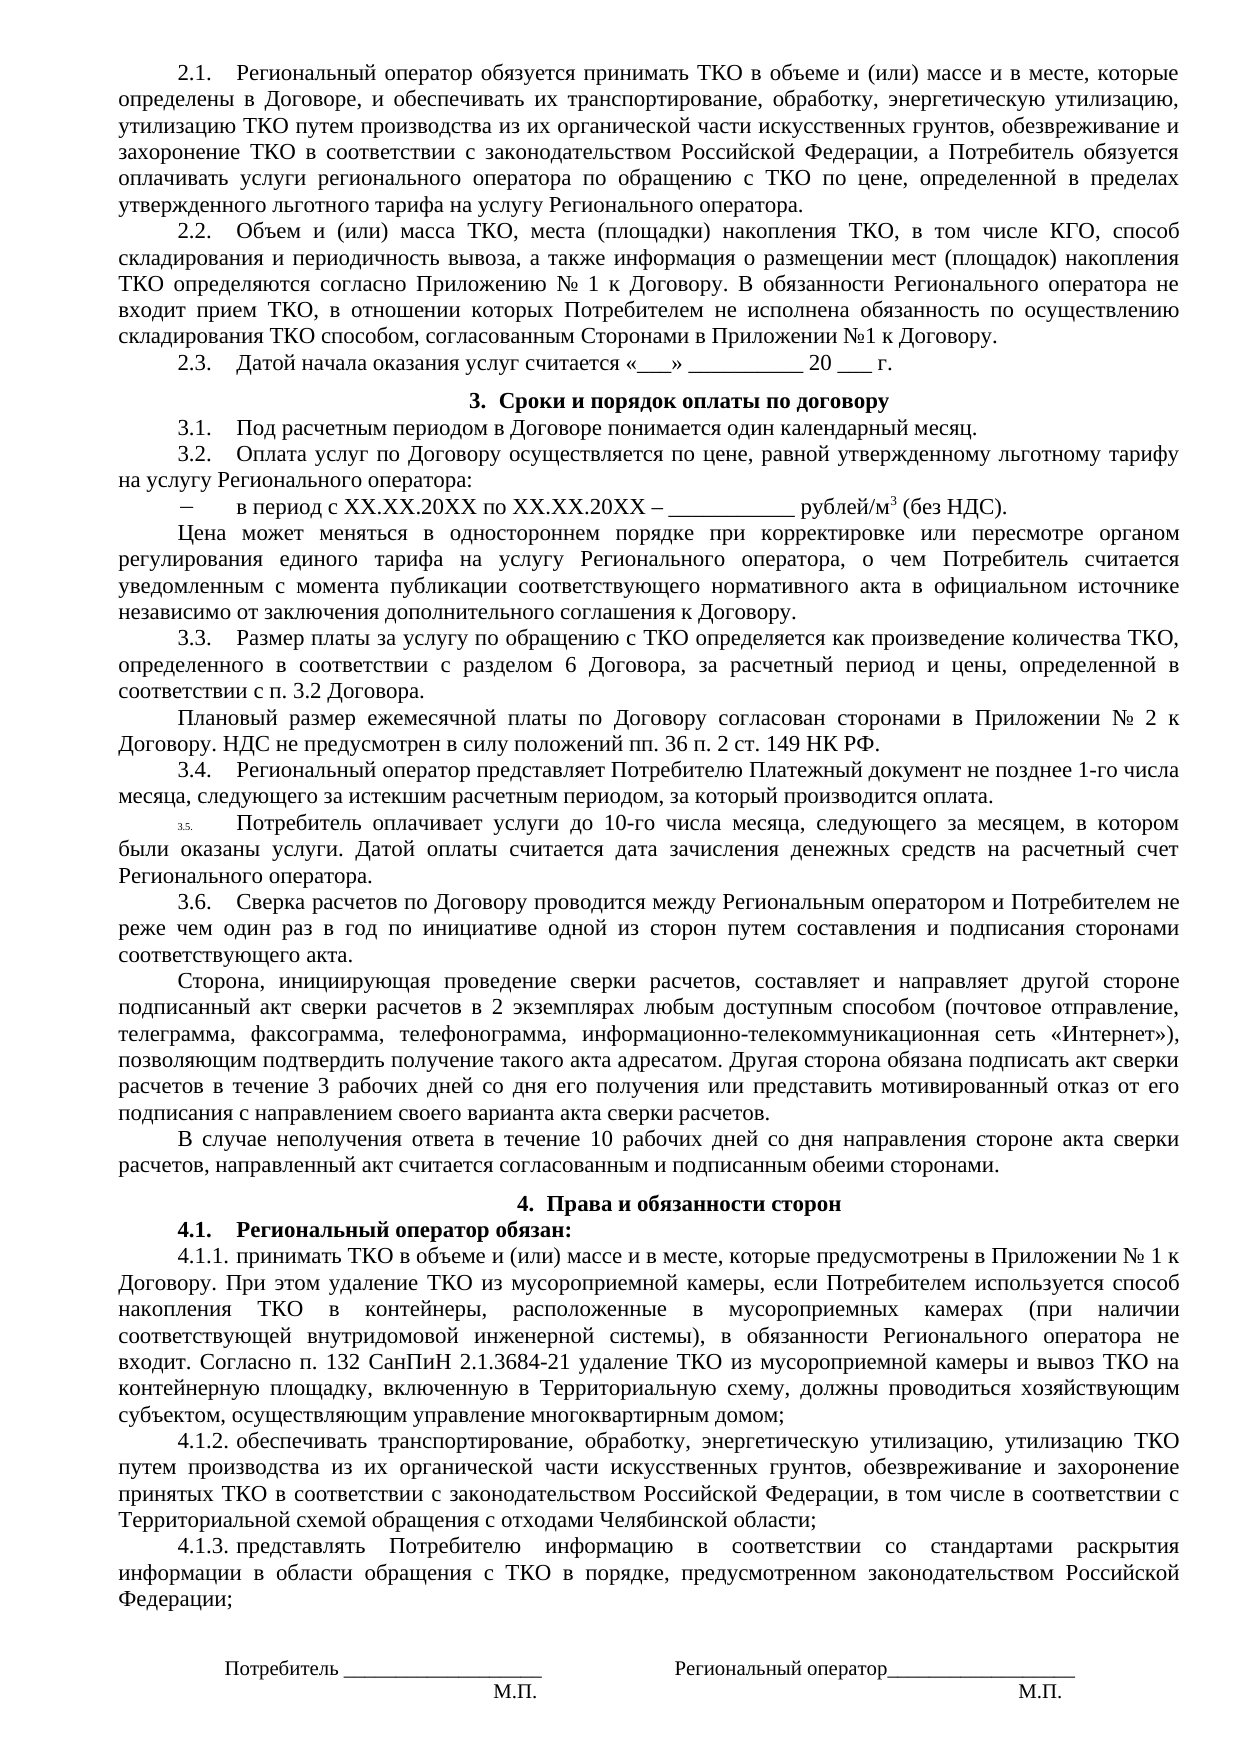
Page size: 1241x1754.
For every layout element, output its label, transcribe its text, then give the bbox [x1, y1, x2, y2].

list Цена может меняться в одностороннем порядке при корректировке или пересмотре органом регулирования единого тарифа на услугу Регионального оператора, о чем Потребитель считается уведомленным с момента публикации соответствующего нормативного акта в официальном источнике независимо от заключения дополнительного соглашения к Договору. [118, 519, 1181, 624]
list в период с ХХ.ХХ.20ХХ по ХХ.ХХ.20ХХ – ___________ рублей/м3 (без НДС). [118, 493, 1181, 519]
list Плановый размер ежемесячной платы по Договору согласован сторонами в Приложении № 2 к Договору. НДС не предусмотрен в силу положений пп. 36 п. 2 ст. 149 НК РФ. [118, 703, 1181, 756]
list Сроки и порядок оплаты по договору [118, 387, 1181, 414]
list Региональный оператор представляет Потребителю Платежный документ не позднее 1-го числа месяца, следующего за истекшим расчетным периодом, за который производится оплата. [118, 756, 1181, 809]
list Размер платы за услугу по обращению с ТКО определяется как произведение количества ТКО, определенного в соответствии с разделом 6 Договора, за расчетный период и цены, определенной в соответствии с п. 3.2 Договора. [118, 624, 1181, 703]
list обеспечивать транспортирование, обработку, энергетическую утилизацию, утилизацию ТКО путем производства из их органической части искусственных грунтов, обезвреживание и захоронение принятых ТКО в соответствии с законодательством Российской Федерации, в том числе в соответствии с Территориальной схемой обращения с отходами Челябинской области; [118, 1427, 1181, 1532]
list Региональный оператор обязуется принимать ТКО в объеме и (или) массе и в месте, которые определены в Договоре, и обеспечивать их транспортирование, обработку, энергетическую утилизацию, утилизацию ТКО путем производства из их органической части искусственных грунтов, обезвреживание и захоронение ТКО в соответствии с законодательством Российской Федерации, а Потребитель обязуется оплачивать услуги регионального оператора по обращению с ТКО по цене, определенной в пределах утвержденного льготного тарифа на услугу Регионального оператора. [118, 59, 1181, 217]
list Под расчетным периодом в Договоре понимается один календарный месяц. [118, 414, 1181, 440]
list В случае неполучения ответа в течение 10 рабочих дней со дня направления стороне акта сверки расчетов, направленный акт считается согласованным и подписанным обеими сторонами. [118, 1125, 1181, 1178]
list Сторона, инициирующая проведение сверки расчетов, составляет и направляет другой стороне подписанный акт сверки расчетов в 2 экземплярах любым доступным способом (почтовое отправление, телеграмма, факсограмма, телефонограмма, информационно-телекоммуникационная сеть «Интернет»), позволяющим подтвердить получение такого акта адресатом. Другая сторона обязана подписать акт сверки расчетов в течение 3 рабочих дней со дня его получения или представить мотивированный отказ от его подписания с направлением своего варианта акта сверки расчетов. [118, 967, 1181, 1125]
list представлять Потребителю информацию в соответствии со стандартами раскрытия информации в области обращения с ТКО в порядке, предусмотренном законодательством Российской Федерации; [118, 1532, 1181, 1612]
list Сверка расчетов по Договору проводится между Региональным оператором и Потребителем не реже чем один раз в год по инициативе одной из сторон путем составления и подписания сторонами соответствующего акта. [118, 888, 1181, 967]
list Датой начала оказания услуг считается «___» __________ 20 ___ г. [118, 349, 1181, 375]
list Потребитель оплачивает услуги до 10-го числа месяца, следующего за месяцем, в котором были оказаны услуги. Датой оплаты считается дата зачисления денежных средств на расчетный счет Регионального оператора. [118, 809, 1181, 888]
list Оплата услуг по Договору осуществляется по цене, равной утвержденному льготному тарифу на услугу Регионального оператора: [118, 440, 1181, 493]
list Объем и (или) масса ТКО, места (площадки) накопления ТКО, в том числе КГО, способ складирования и периодичность вывоза, а также информация о размещении мест (площадок) накопления ТКО определяются согласно Приложению № 1 к Договору. В обязанности Регионального оператора не входит прием ТКО, в отношении которых Потребителем не исполнена обязанность по осуществлению складирования ТКО способом, согласованным Сторонами в Приложении №1 к Договору. [118, 217, 1181, 349]
list принимать ТКО в объеме и (или) массе и в месте, которые предусмотрены в Приложении № 1 к Договору. При этом удаление ТКО из мусороприемной камеры, если Потребителем используется способ накопления ТКО в контейнеры, расположенные в мусороприемных камерах (при наличии соответствующей внутридомовой инженерной системы), в обязанности Регионального оператора не входит. Согласно п. 132 СанПиН 2.1.3684-21 удаление ТКО из мусороприемной камеры и вывоз ТКО на контейнерную площадку, включенную в Территориальную схему, должны проводиться хозяйствующим субъектом, осуществляющим управление многоквартирным домом; [118, 1243, 1181, 1427]
list Права и обязанности сторон [118, 1190, 1181, 1216]
list Региональный оператор обязан: [118, 1216, 1181, 1243]
